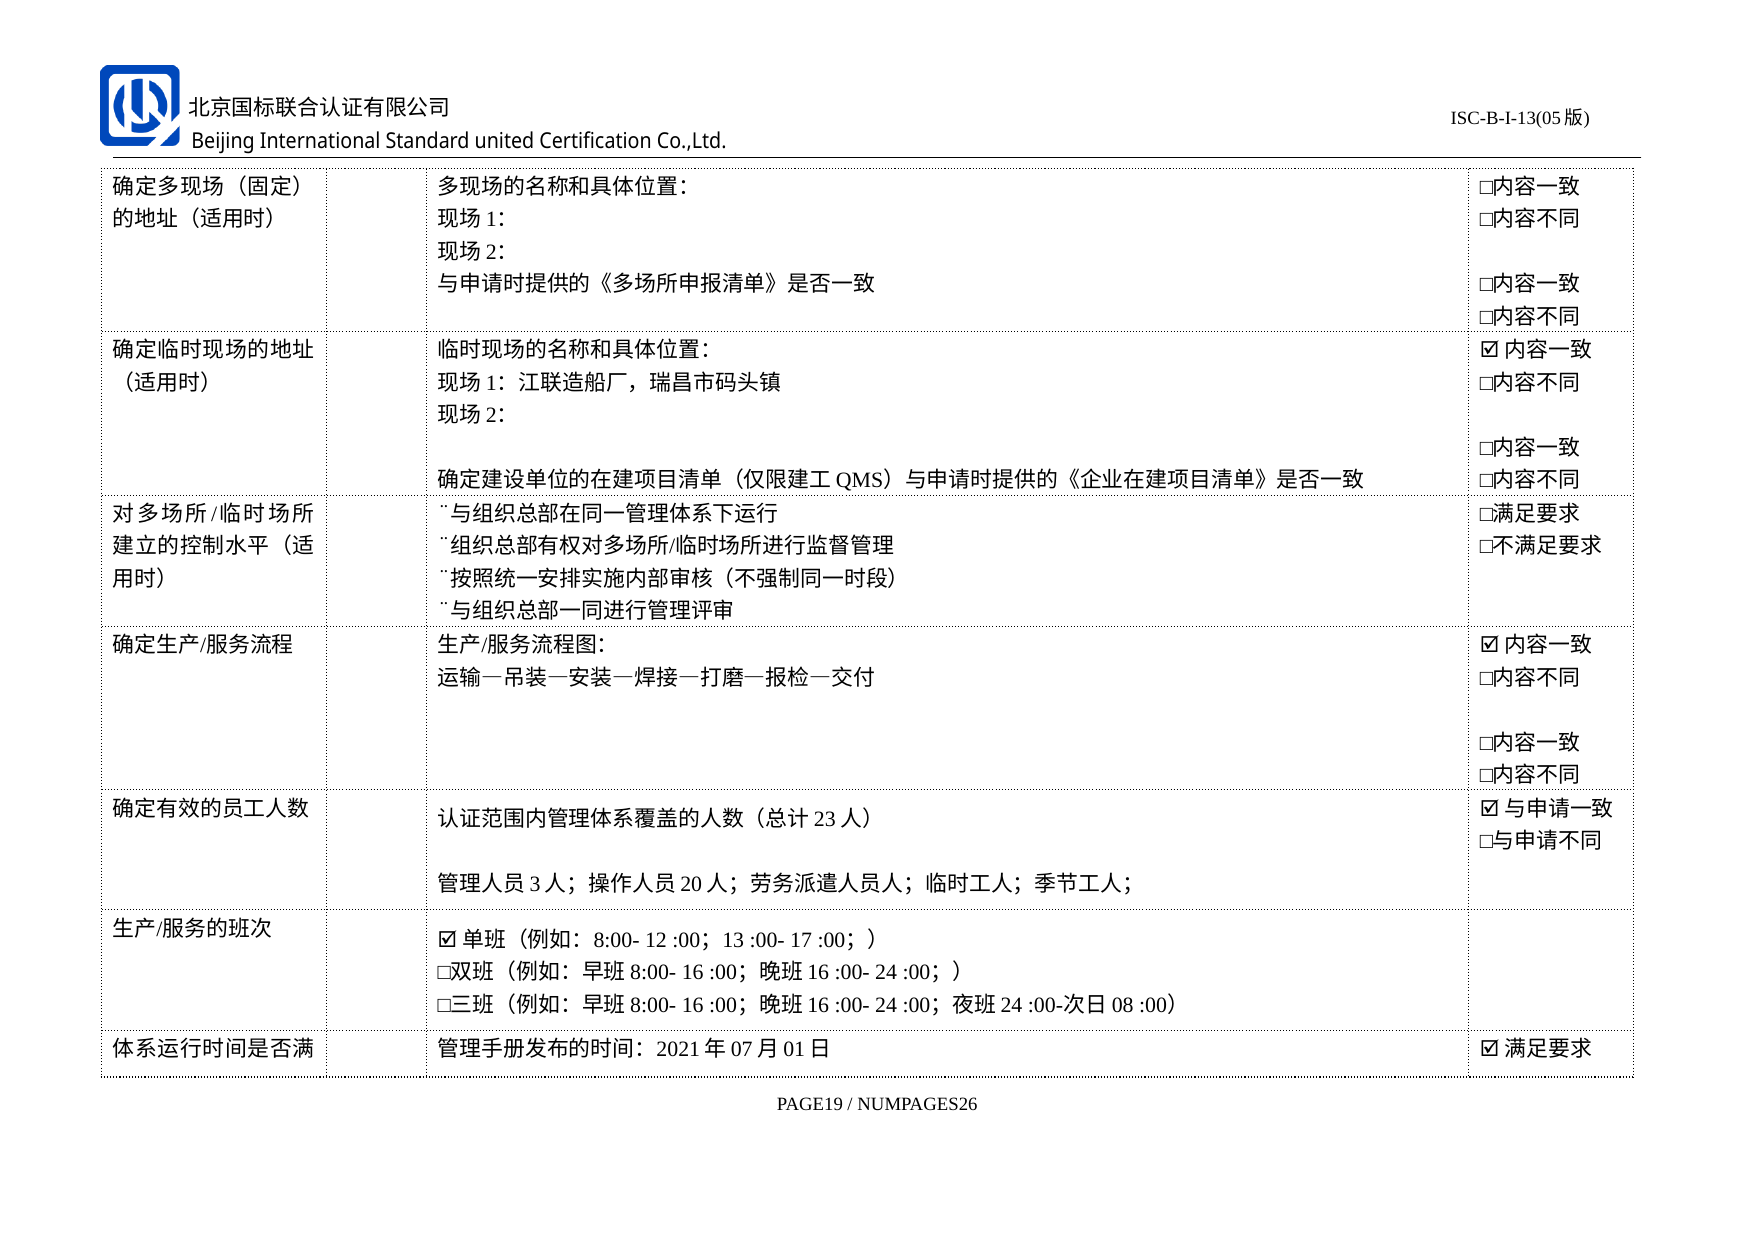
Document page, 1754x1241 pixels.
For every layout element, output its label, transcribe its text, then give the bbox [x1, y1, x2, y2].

table_cell □内容一致 □内容不同 □内容一致 □内容不同 [1468, 168, 1633, 331]
table_cell [1468, 909, 1633, 1030]
table_cell 单班（例如：8:00- 12 :00；13 :00- 17 :00；） □双班（例如：早班8:00- 16 :00；晚班16 :00- 24 :00；） □三班（例如：早班8:00- 16 :00；晚班16 :00- 24 :00；夜班24 :00-次日 08 :00） [426, 909, 1468, 1030]
table_cell 确定临时现场的地址（适用时） [101, 331, 326, 494]
table_cell ¨与组织总部在同一管理体系下运行 ¨组织总部有权对多场所/临时场所进行监督管理 ¨按照统一安排实施内部审核（不强制同一时段） ¨与组织总部一同进行管理评审 [426, 495, 1468, 626]
table_cell 内容一致 □内容不同 □内容一致 □内容不同 [1468, 626, 1633, 789]
table_cell 认证范围内管理体系覆盖的人数（总计23人） 管理人员3人；操作人员20人；劳务派遣人员人；临时工人；季节工人； [426, 789, 1468, 909]
table_cell [326, 168, 426, 331]
table_cell 生产/服务的班次 [101, 909, 326, 1030]
table_cell □满足要求 □不满足要求 [1468, 495, 1633, 626]
picture [100, 65, 180, 146]
table_cell 管理手册发布的时间：2021年07月01日 至今管理体系已运行3个月以上 □至今管理体系运行不足3个月以 [426, 1030, 1468, 1076]
table_cell [326, 1030, 426, 1076]
table_cell 确定多现场（固定）的地址（适用时） [101, 168, 326, 331]
table_cell 与申请一致 □与申请不同 [1468, 789, 1633, 909]
table_cell 多现场的名称和具体位置： 现场1： 现场2： 与申请时提供的《多场所申报清单》是否一致 [426, 168, 1468, 331]
table_cell [326, 626, 426, 789]
table_cell [326, 495, 426, 626]
table_cell 临时现场的名称和具体位置： 现场1：江联造船厂，瑞昌市码头镇 现场2： 确定建设单位的在建项目清单（仅限建工QMS）与申请时提供的《企业在建项目清单》是否一致 [426, 331, 1468, 494]
table_cell [326, 909, 426, 1030]
table_cell 生产/服务流程图： 运输—吊装—安装—焊接—打磨—报检—交付 [426, 626, 1468, 789]
table_cell 确定有效的员工人数 [101, 789, 326, 909]
table_cell 对多场所/临时场所建立的控制水平（适用时） [101, 495, 326, 626]
table_cell [326, 789, 426, 909]
table_cell 内容一致 □内容不同 □内容一致 □内容不同 [1468, 331, 1633, 494]
table_cell 确定生产/服务流程 [101, 626, 326, 789]
table_cell [326, 331, 426, 494]
table_cell 体系运行时间是否满足3个月 [101, 1030, 326, 1076]
table_cell 满足要求 □不满足要求 [1468, 1030, 1633, 1076]
